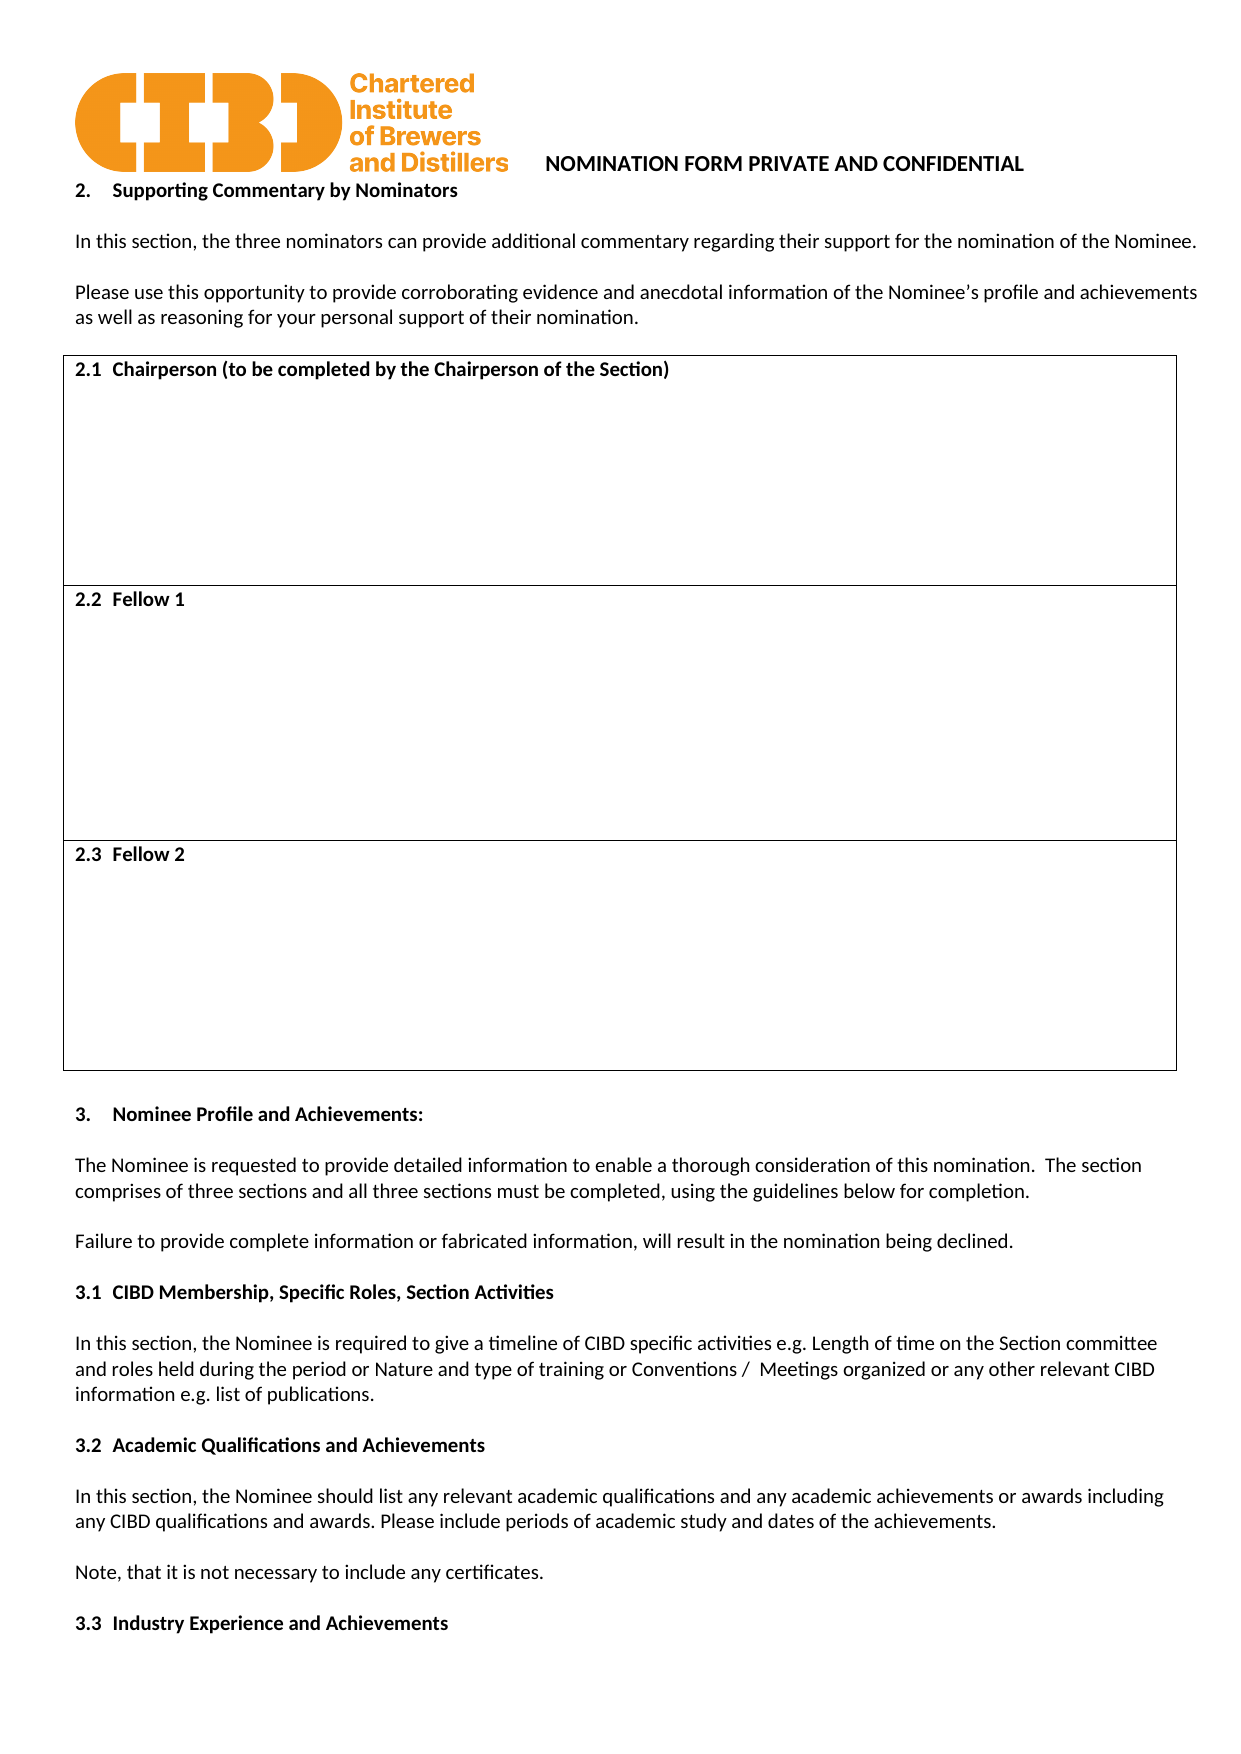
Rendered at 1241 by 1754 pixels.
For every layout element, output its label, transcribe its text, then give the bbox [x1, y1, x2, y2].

table_cell Fellow 1 [64, 586, 1176, 840]
list Supporting Commentary by Nominators [75, 177, 1212, 203]
text In this section, the Nominee is required to give a timeline of CIBD specific activities e.g. Length of time on the Section committee and roles held during the period or Nature and type of training or Conventions / Meetings organized or any other relevant CIBD information e.g. list of publications. [75, 1330, 1165, 1407]
table_header Chairperson (to be completed by the Chairperson of the Section) [64, 356, 1176, 585]
list Academic Qualifications and Achievements [75, 1432, 1165, 1457]
text In this section, the Nominee should list any relevant academic qualifications and any academic achievements or awards including any CIBD qualifications and awards. Please include periods of academic study and dates of the achievements. [75, 1483, 1165, 1534]
list Nominee Profile and Achievements: [75, 1102, 1165, 1127]
table_cell Fellow 2 [64, 841, 1176, 1070]
text Please use this opportunity to provide corroborating evidence and anecdotal information of the Nominee’s profile and achievements as well as reasoning for your personal support of their nomination. [75, 279, 1212, 330]
list CIBD Membership, Specific Roles, Section Activities [75, 1279, 1165, 1305]
text Failure to provide complete information or fabricated information, will result in the nomination being declined. [75, 1229, 1165, 1254]
text In this section, the three nominators can provide additional commentary regarding their support for the nomination of the Nominee. [75, 228, 1212, 254]
text The Nominee is requested to provide detailed information to enable a thorough consideration of this nomination. The section comprises of three sections and all three sections must be completed, using the guidelines below for completion. [75, 1152, 1165, 1203]
picture [75, 73, 508, 172]
text Note, that it is not necessary to include any certificates. [75, 1559, 1165, 1584]
list Industry Experience and Achievements [75, 1610, 1165, 1635]
